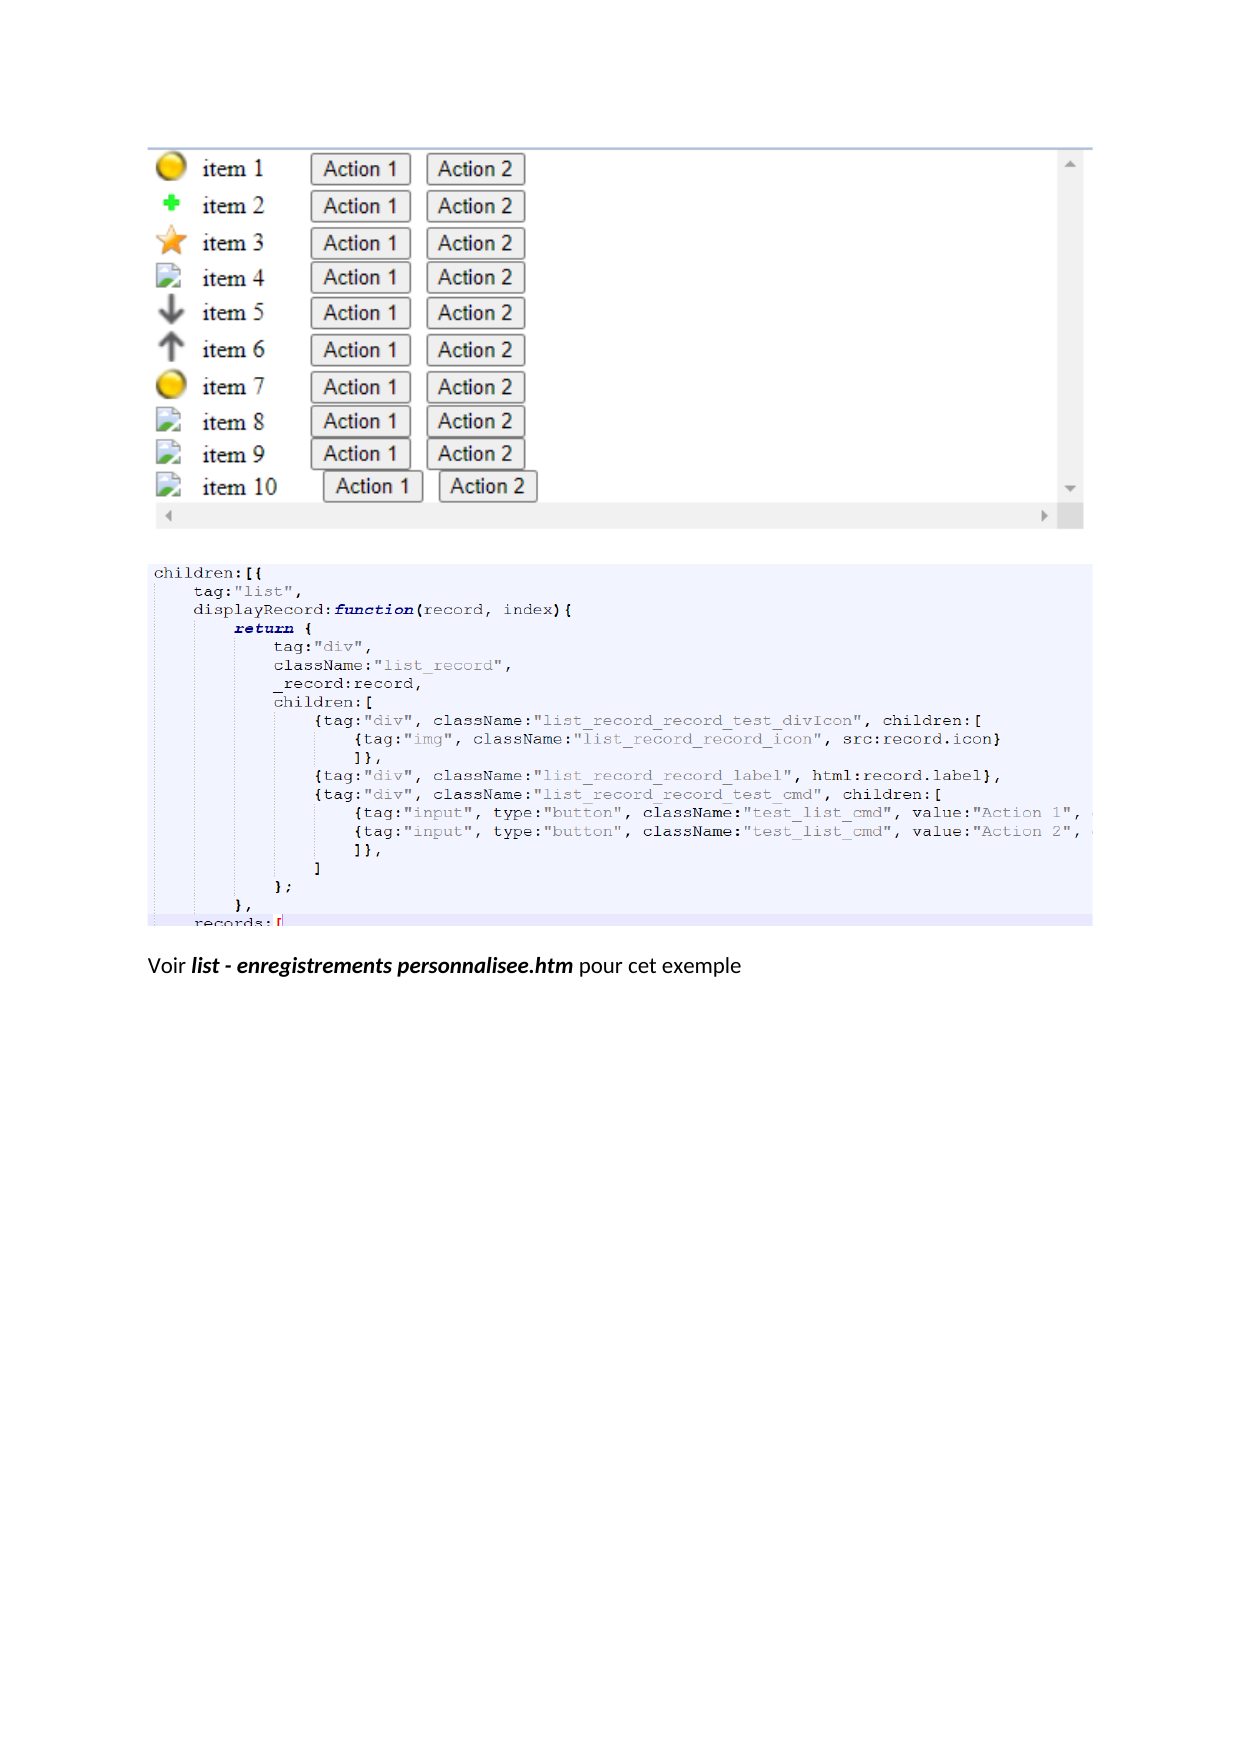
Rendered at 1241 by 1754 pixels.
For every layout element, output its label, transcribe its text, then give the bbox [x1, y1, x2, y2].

picture [147, 147, 1093, 540]
text Voir list - enregistrements personnalisee.htm pour cet exemple [148, 951, 1093, 979]
picture [147, 564, 1093, 926]
